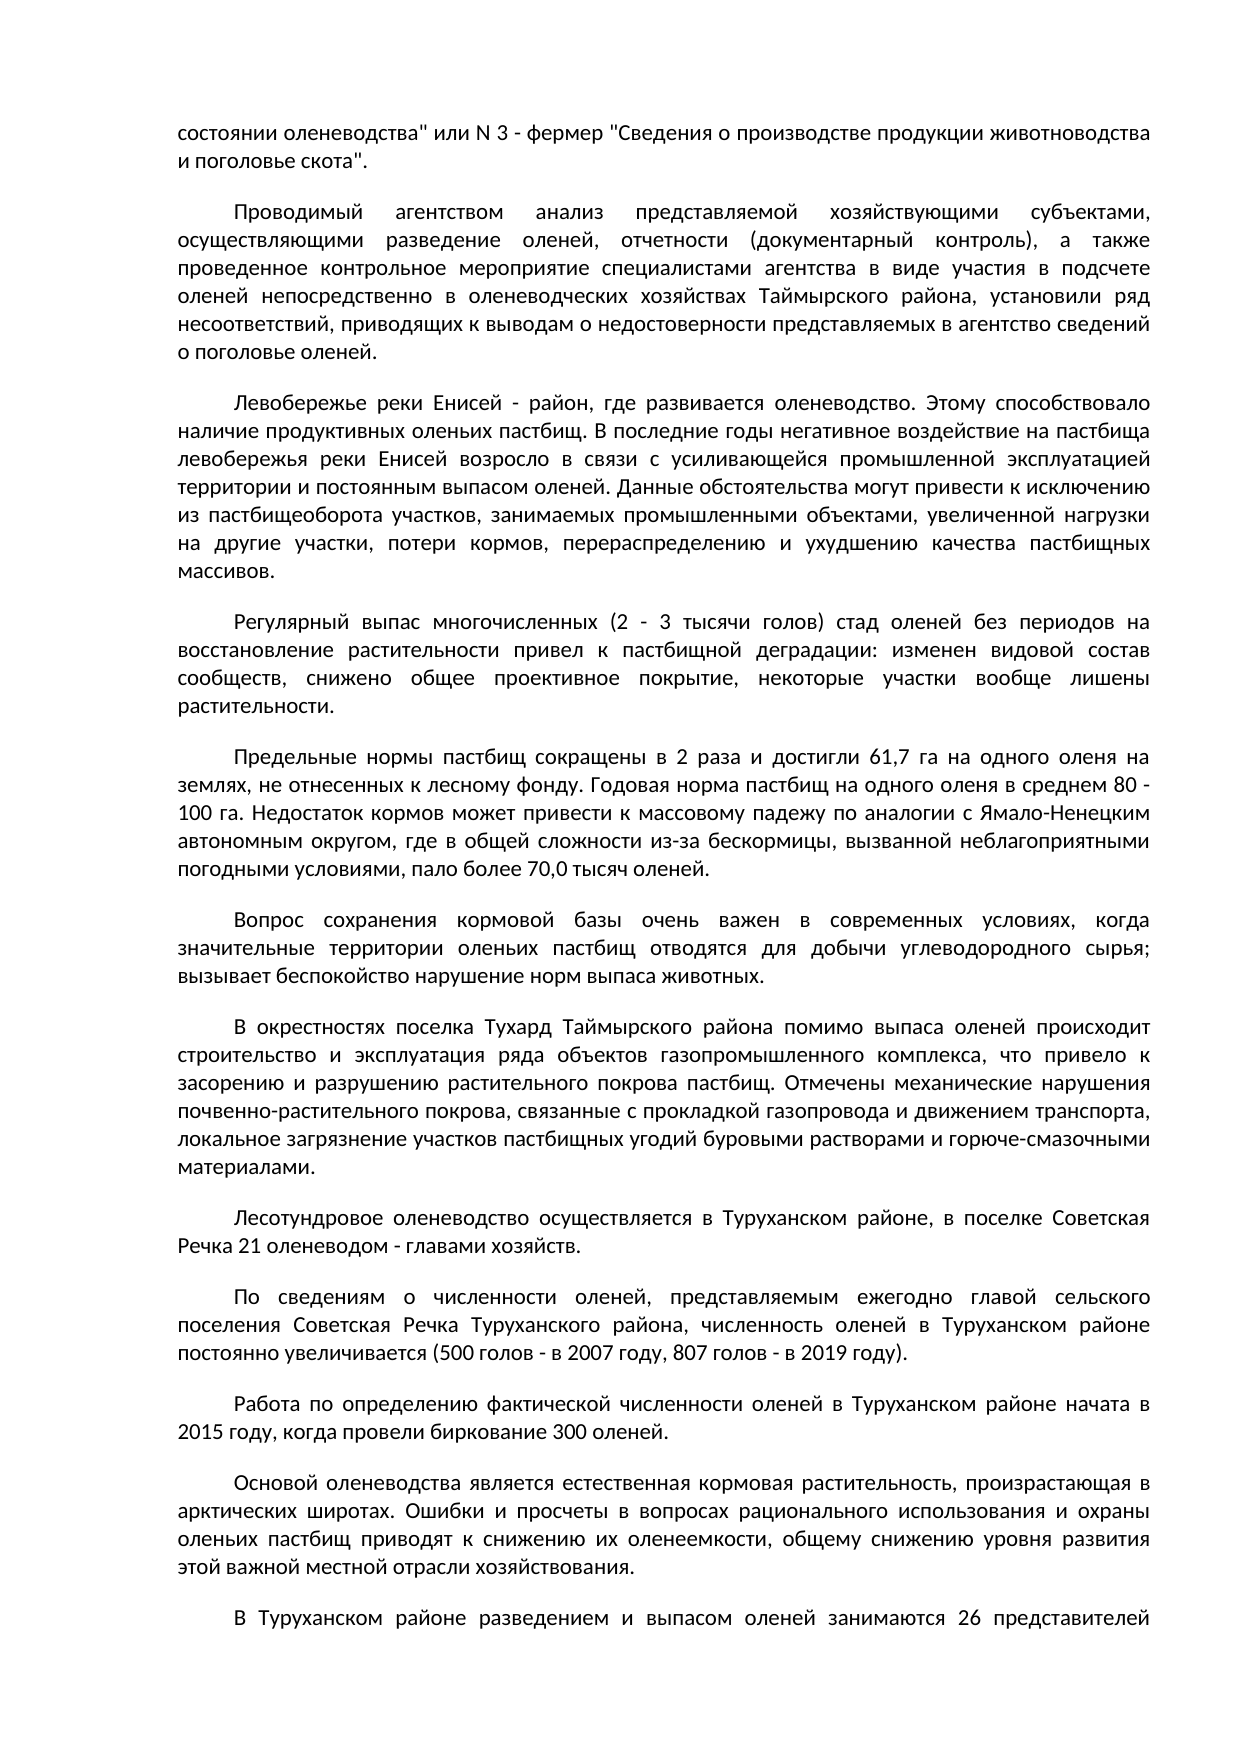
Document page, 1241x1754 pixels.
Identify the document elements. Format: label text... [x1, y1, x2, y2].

text Проводимый агентством анализ представляемой хозяйствующими субъектами, осуществляющими разведение оленей, отчетности (документарный контроль), а также проведенное контрольное мероприятие специалистами агентства в виде участия в подсчете оленей непосредственно в оленеводческих хозяйствах Таймырского района, установили ряд несоответствий, приводящих к выводам о недостоверности представляемых в агентство сведений о поголовье оленей. [177, 197, 1152, 365]
text Основой оленеводства является естественная кормовая растительность, произрастающая в арктических широтах. Ошибки и просчеты в вопросах рационального использования и охраны оленьих пастбищ приводят к снижению их оленеемкости, общему снижению уровня развития этой важной местной отрасли хозяйствования. [177, 1468, 1152, 1580]
text Предельные нормы пастбищ сокращены в 2 раза и достигли 61,7 га на одного оленя на землях, не отнесенных к лесному фонду. Годовая норма пастбищ на одного оленя в среднем 80 - 100 га. Недостаток кормов может привести к массовому падежу по аналогии с Ямало-Ненецким автономным округом, где в общей сложности из-за бескормицы, вызванной неблагоприятными погодными условиями, пало более 70,0 тысяч оленей. [177, 742, 1152, 882]
text Работа по определению фактической численности оленей в Туруханском районе начата в 2015 году, когда провели биркование 300 оленей. [177, 1389, 1152, 1445]
text В окрестностях поселка Тухард Таймырского района помимо выпаса оленей происходит строительство и эксплуатация ряда объектов газопромышленного комплекса, что привело к засорению и разрушению растительного покрова пастбищ. Отмечены механические нарушения почвенно-растительного покрова, связанные с прокладкой газопровода и движением транспорта, локальное загрязнение участков пастбищных угодий буровыми растворами и горюче-смазочными материалами. [177, 1012, 1152, 1180]
text Регулярный выпас многочисленных (2 - 3 тысячи голов) стад оленей без периодов на восстановление растительности привел к пастбищной деградации: изменен видовой состав сообществ, снижено общее проективное покрытие, некоторые участки вообще лишены растительности. [177, 607, 1152, 719]
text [177, 118, 1152, 174]
text По сведениям о численности оленей, представляемым ежегодно главой сельского поселения Советская Речка Туруханского района, численность оленей в Туруханском районе постоянно увеличивается (500 голов - в 2007 году, 807 голов - в 2019 году). [177, 1282, 1152, 1366]
text Вопрос сохранения кормовой базы очень важен в современных условиях, когда значительные территории оленьих пастбищ отводятся для добычи углеводородного сырья; вызывает беспокойство нарушение норм выпаса животных. [177, 905, 1152, 989]
text Лесотундровое оленеводство осуществляется в Туруханском районе, в поселке Советская Речка 21 оленеводом - главами хозяйств. [177, 1203, 1152, 1259]
text Левобережье реки Енисей - район, где развивается оленеводство. Этому способствовало наличие продуктивных оленьих пастбищ. В последние годы негативное воздействие на пастбища левобережья реки Енисей возросло в связи с усиливающейся промышленной эксплуатацией территории и постоянным выпасом оленей. Данные обстоятельства могут привести к исключению из пастбищеоборота участков, занимаемых промышленными объектами, увеличенной нагрузки на другие участки, потери кормов, перераспределению и ухудшению качества пастбищных массивов. [177, 388, 1152, 584]
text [177, 1603, 1152, 1631]
